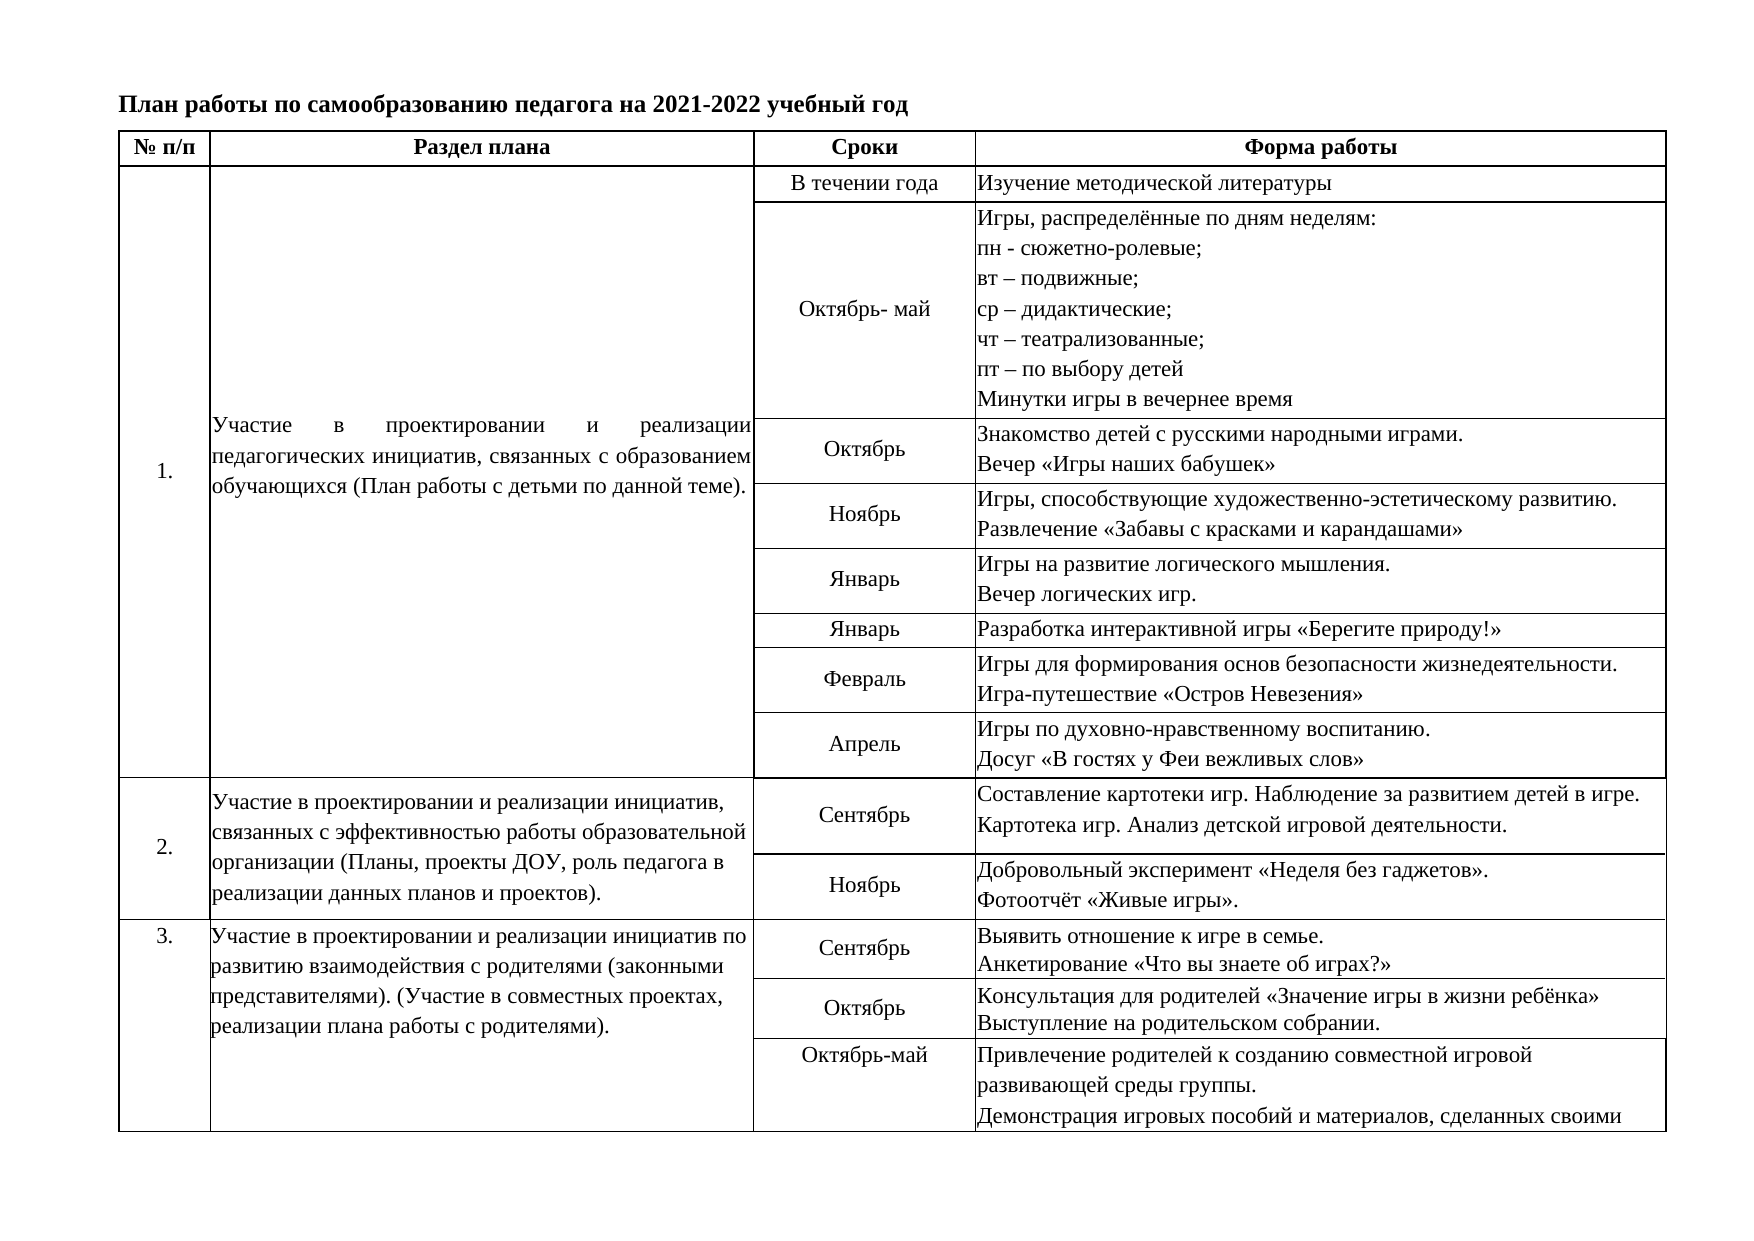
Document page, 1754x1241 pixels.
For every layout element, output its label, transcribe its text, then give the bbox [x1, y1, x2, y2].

table_cell Сентябрь [754, 779, 975, 853]
table_header Форма работы [976, 132, 1665, 165]
table_cell Январь [755, 549, 975, 612]
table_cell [976, 1039, 1665, 1131]
table_cell Игры, распределённые по дням неделям: пн - сюжетно-ролевые; вт – подвижные; ср – дидактические; чт – театрализованные; пт – по выбору детей Минутки игры в вечернее время [976, 203, 1665, 417]
text План работы по самообразованию педагога на 2021-2022 учебный год [118, 89, 1665, 117]
table_cell Участие в проектировании и реализации инициатив, связанных с эффективностью работы образовательной организации (Планы, проекты ДОУ, роль педагога в реализации данных планов и проектов). [211, 778, 753, 918]
table_header № п/п [120, 132, 209, 165]
table_cell 1. [120, 167, 209, 777]
table_cell В течении года [755, 167, 975, 201]
table_header Раздел плана [211, 132, 753, 165]
table_cell Составление картотеки игр. Наблюдение за развитием детей в игре. Картотека игр. Анализ детской игровой деятельности. [976, 779, 1666, 853]
table_cell Добровольный эксперимент «Неделя без гаджетов». Фотоотчёт «Живые игры». [976, 853, 1666, 918]
table_cell Игры, способствующие художественно-эстетическому развитию. Развлечение «Забавы с красками и карандашами» [976, 484, 1665, 547]
table_cell Участие в проектировании и реализации инициатив по развитию взаимодействия с родителями (законными представителями). (Участие в совместных проектах, реализации плана работы с родителями). [211, 920, 753, 1131]
table_cell Ноябрь [755, 484, 975, 547]
table_header Сроки [755, 132, 975, 165]
table_cell Сентябрь [754, 920, 975, 978]
table_cell Изучение методической литературы [976, 167, 1665, 201]
table_cell Игры на развитие логического мышления. Вечер логических игр. [976, 549, 1665, 612]
table_cell Апрель [755, 713, 975, 777]
table_cell Январь [755, 614, 975, 647]
table_cell Октябрь- май [755, 203, 975, 417]
table_cell Октябрь-май [754, 1039, 975, 1131]
table_cell 3. [120, 920, 210, 1131]
table_cell Игры по духовно-нравственному воспитанию. Досуг «В гостях у Феи вежливых слов» [976, 713, 1665, 777]
table_cell 2. [120, 778, 209, 918]
table_cell Участие в проектировании и реализации педагогических инициатив, связанных с образованием обучающихся (План работы с детьми по данной теме). [211, 167, 753, 777]
table_cell Консультация для родителей «Значение игры в жизни ребёнка» Выступление на родительском собрании. [976, 978, 1666, 1038]
table_cell Ноябрь [754, 855, 975, 918]
table_cell Игры для формирования основ безопасности жизнедеятельности. Игра-путешествие «Остров Невезения» [976, 648, 1665, 712]
table_cell Октябрь [754, 979, 975, 1038]
table_cell Октябрь [755, 419, 975, 482]
table_cell Февраль [755, 648, 975, 712]
table_cell Разработка интерактивной игры «Берегите природу!» [976, 614, 1665, 647]
table_cell Знакомство детей с русскими народными играми. Вечер «Игры наших бабушек» [976, 419, 1665, 482]
